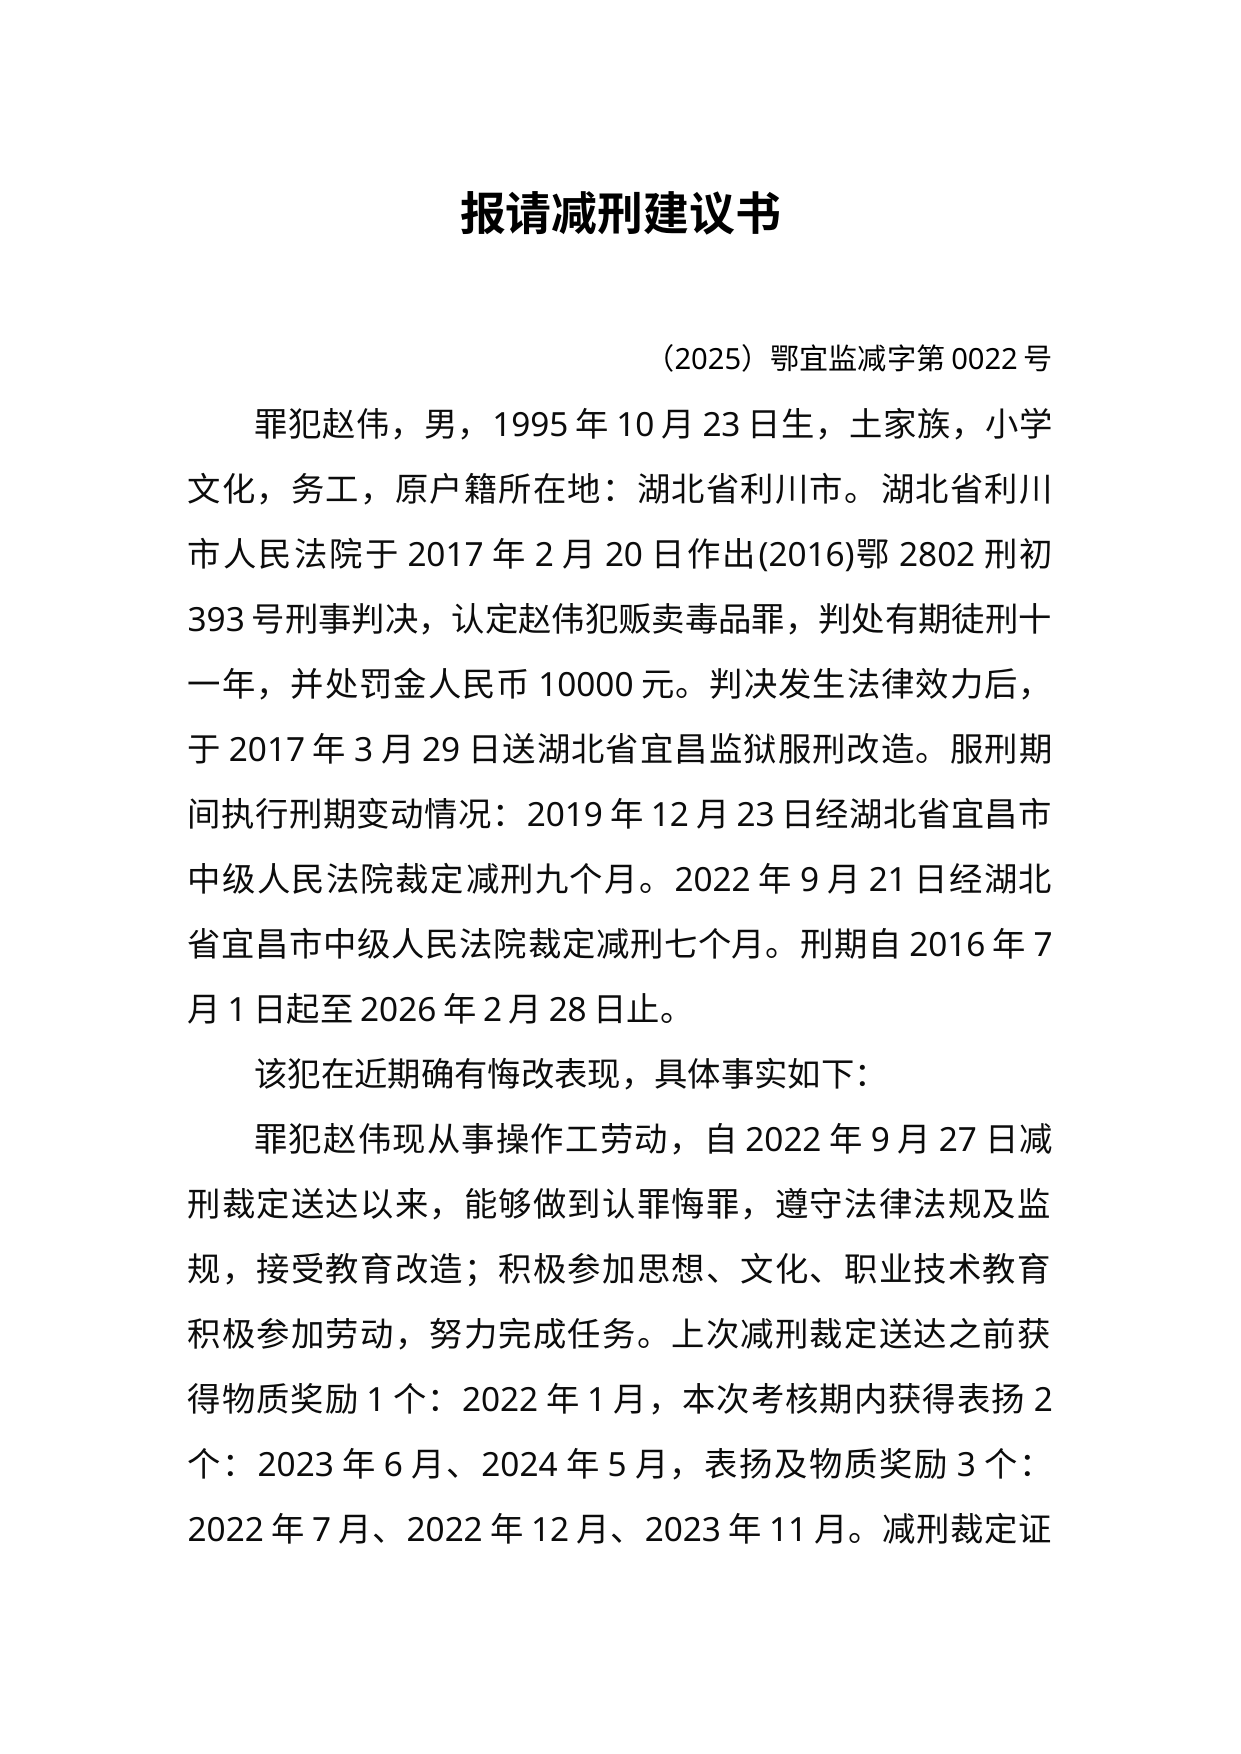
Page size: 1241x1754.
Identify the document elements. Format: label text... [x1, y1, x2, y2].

text 报请减刑建议书 [187, 162, 1053, 259]
text 该犯在近期确有悔改表现，具体事实如下： [187, 1039, 1053, 1104]
text （2025）鄂宜监减字第0022号 [187, 324, 1053, 389]
text 罪犯赵伟，男，1995年10月23日生，土家族，小学文化，务工，原户籍所在地：湖北省利川市。湖北省利川市人民法院于2017年2月20日作出(2016)鄂2802刑初393号刑事判决，认定赵伟犯贩卖毒品罪，判处有期徒刑十一年，并处罚金人民币10000元。判决发生法律效力后，于2017年3月29日送湖北省宜昌监狱服刑改造。服刑期间执行刑期变动情况：2019年12月23日经湖北省宜昌市中级人民法院裁定减刑九个月。2022年9月21日经湖北省宜昌市中级人民法院裁定减刑七个月。刑期自2016年7月1日起至2026年2月28日止。 [187, 389, 1053, 1039]
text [187, 1104, 1053, 1559]
